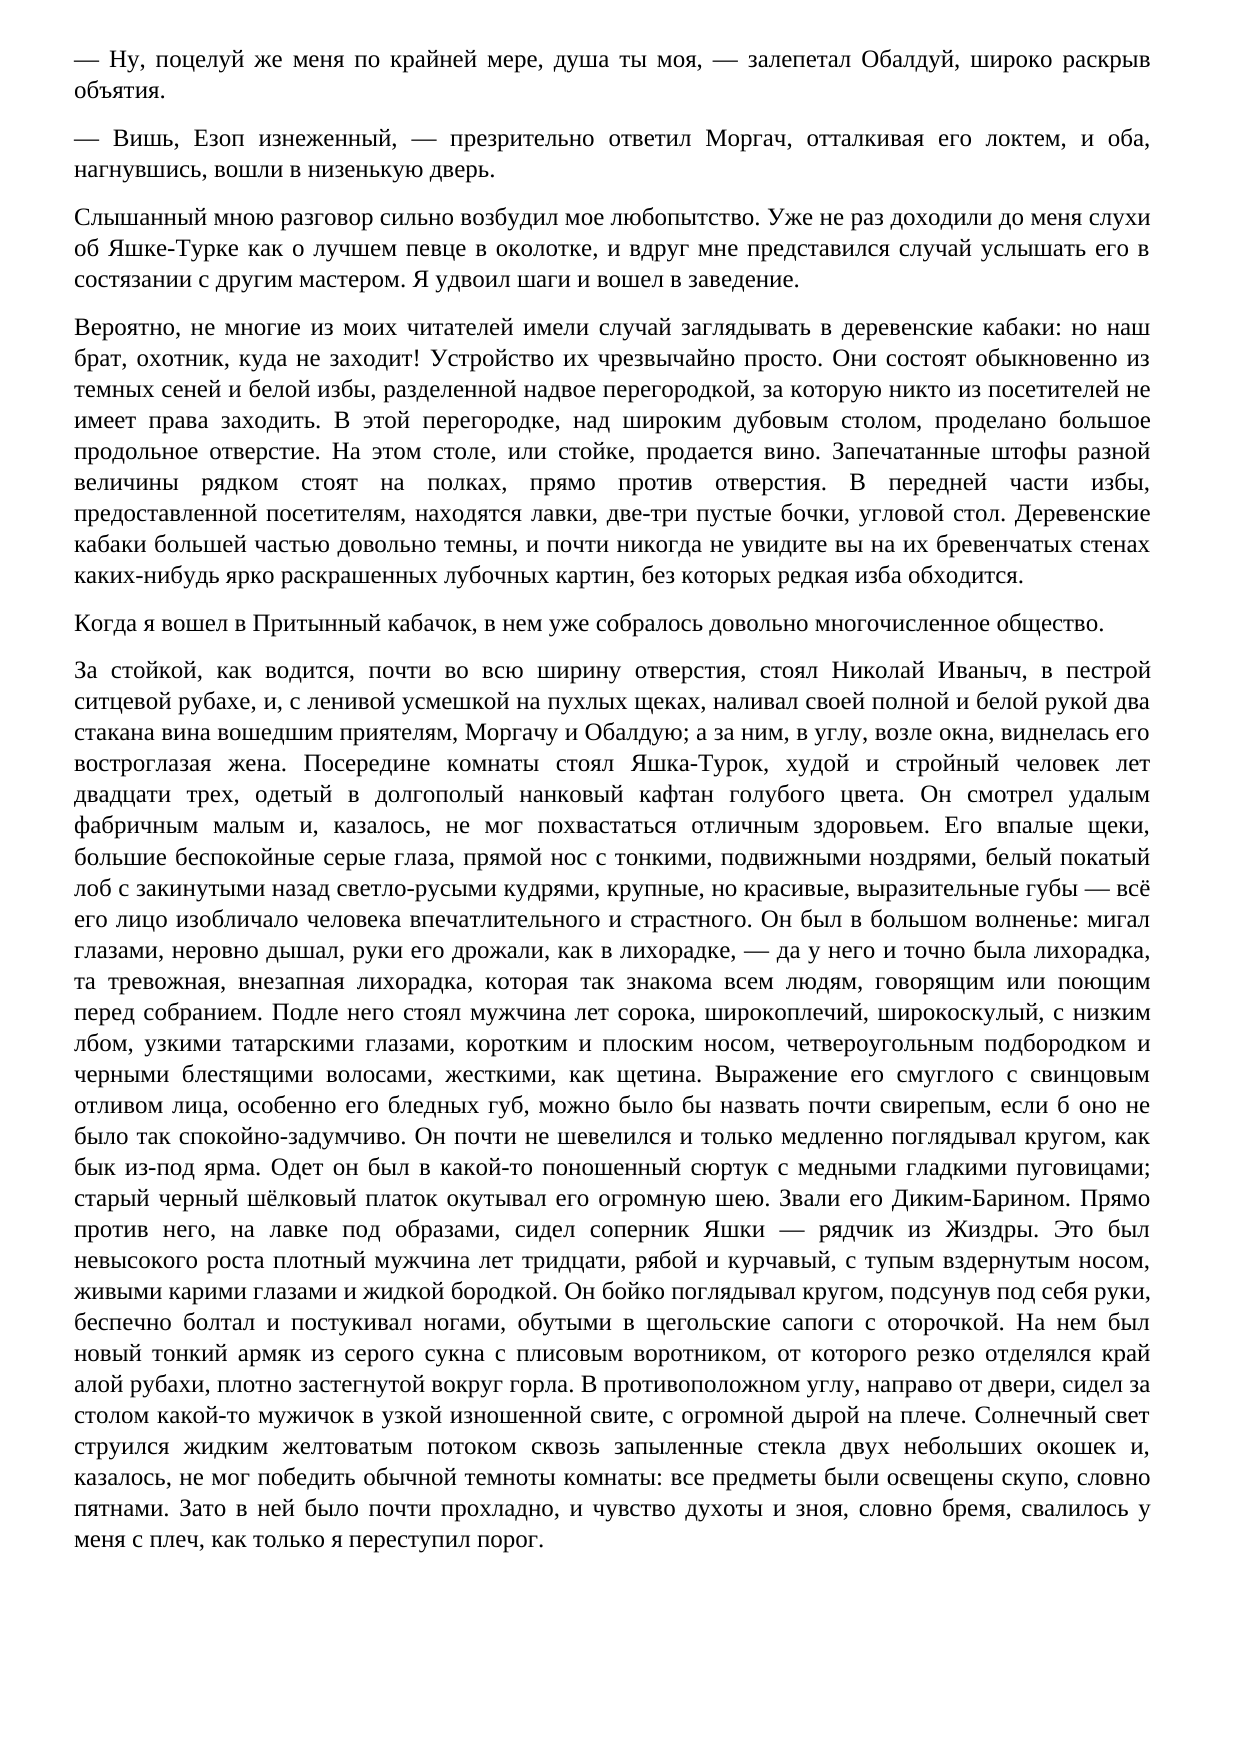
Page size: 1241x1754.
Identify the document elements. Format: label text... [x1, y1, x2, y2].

text За стойкой, как водится, почти во всю ширину отверстия, стоял Николай Иваныч, в пестрой ситцевой рубахе, и, с ленивой усмешкой на пухлых щеках, наливал своей полной и белой рукой два стакана вина вошедшим приятелям, Моргачу и Обалдую; а за ним, в углу, возле окна, виднелась его востроглазая жена. Посередине комнаты стоял Яшка-Турок, худой и стройный человек лет двадцати трех, одетый в долгополый нанковый кафтан голубого цвета. Он смотрел удалым фабричным малым и, казалось, не мог похвастаться отличным здоровьем. Его впалые щеки, большие беспокойные серые глаза, прямой нос с тонкими, подвижными ноздрями, белый покатый лоб с закинутыми назад светло-русыми кудрями, крупные, но красивые, выразительные губы — всё его лицо изобличало человека впечатлительного и страстного. Он был в большом волненье: мигал глазами, неровно дышал, руки его дрожали, как в лихорадке, — да у него и точно была лихорадка, та тревожная, внезапная лихорадка, которая так знакома всем людям, говорящим или поющим перед собранием. Подле него стоял мужчина лет сорока, широкоплечий, широкоскулый, с низким лбом, узкими татарскими глазами, коротким и плоским носом, четвероугольным подбородком и черными блестящими волосами, жесткими, как щетина. Выражение его смуглого с свинцовым отливом лица, особенно его бледных губ, можно было бы назвать почти свирепым, если б оно не было так спокойно-задумчиво. Он почти не шевелился и только медленно поглядывал кругом, как бык из-под ярма. Одет он был в какой-то поношенный сюртук с медными гладкими пуговицами; старый черный шёлковый платок окутывал его огромную шею. Звали его Диким-Барином. Прямо против него, на лавке под образами, сидел соперник Яшки — рядчик из Жиздры. Это был невысокого роста плотный мужчина лет тридцати, рябой и курчавый, с тупым вздернутым носом, живыми карими глазами и жидкой бородкой. Он бойко поглядывал кругом, подсунув под себя руки, беспечно болтал и постукивал ногами, обутыми в щегольские сапоги с оторочкой. На нем был новый тонкий армяк из серого сукна с плисовым воротником, от которого резко отделялся край алой рубахи, плотно застегнутой вокруг горла. В противоположном углу, направо от двери, сидел за столом какой-то мужичок в узкой изношенной свите, с огромной дырой на плече. Солнечный свет струился жидким желтоватым потоком сквозь запыленные стекла двух небольших окошек и, казалось, не мог победить обычной темноты комнаты: все предметы были освещены скупо, словно пятнами. Зато в ней было почти прохладно, и чувство духоты и зноя, словно бремя, свалилось у меня с плеч, как только я переступил порог. [74, 655, 1152, 1553]
text Когда я вошел в Притынный кабачок, в нем уже собралось довольно многочисленное общество. [74, 608, 1152, 636]
text Слышанный мною разговор сильно возбудил мое любопытство. Уже не раз доходили до меня слухи об Яшке-Турке как о лучшем певце в околотке, и вдруг мне представился случай услышать его в состязании с другим мастером. Я удвоил шаги и вошел в заведение. [74, 202, 1152, 293]
text — Вишь, Езоп изнеженный, — презрительно ответил Моргач, отталкивая его локтем, и оба, нагнувшись, вошли в низенькую дверь. [74, 123, 1152, 183]
text — Ну, поцелуй же меня по крайней мере, душа ты моя, — залепетал Обалдуй, широко раскрыв объятия. [74, 44, 1152, 104]
text Вероятно, не многие из моих читателей имели случай заглядывать в деревенские кабаки: но наш брат, охотник, куда не заходит! Устройство их чрезвычайно просто. Они состоят обыкновенно из темных сеней и белой избы, разделенной надвое перегородкой, за которую никто из посетителей не имеет права заходить. В этой перегородке, над широким дубовым столом, проделано большое продольное отверстие. На этом столе, или стойке, продается вино. Запечатанные штофы разной величины рядком стоят на полках, прямо против отверстия. В передней части избы, предоставленной посетителям, находятся лавки, две-три пустые бочки, угловой стол. Деревенские кабаки большей частью довольно темны, и почти никогда не увидите вы на их бревенчатых стенах каких-нибудь ярко раскрашенных лубочных картин, без которых редкая изба обходится. [74, 312, 1152, 589]
